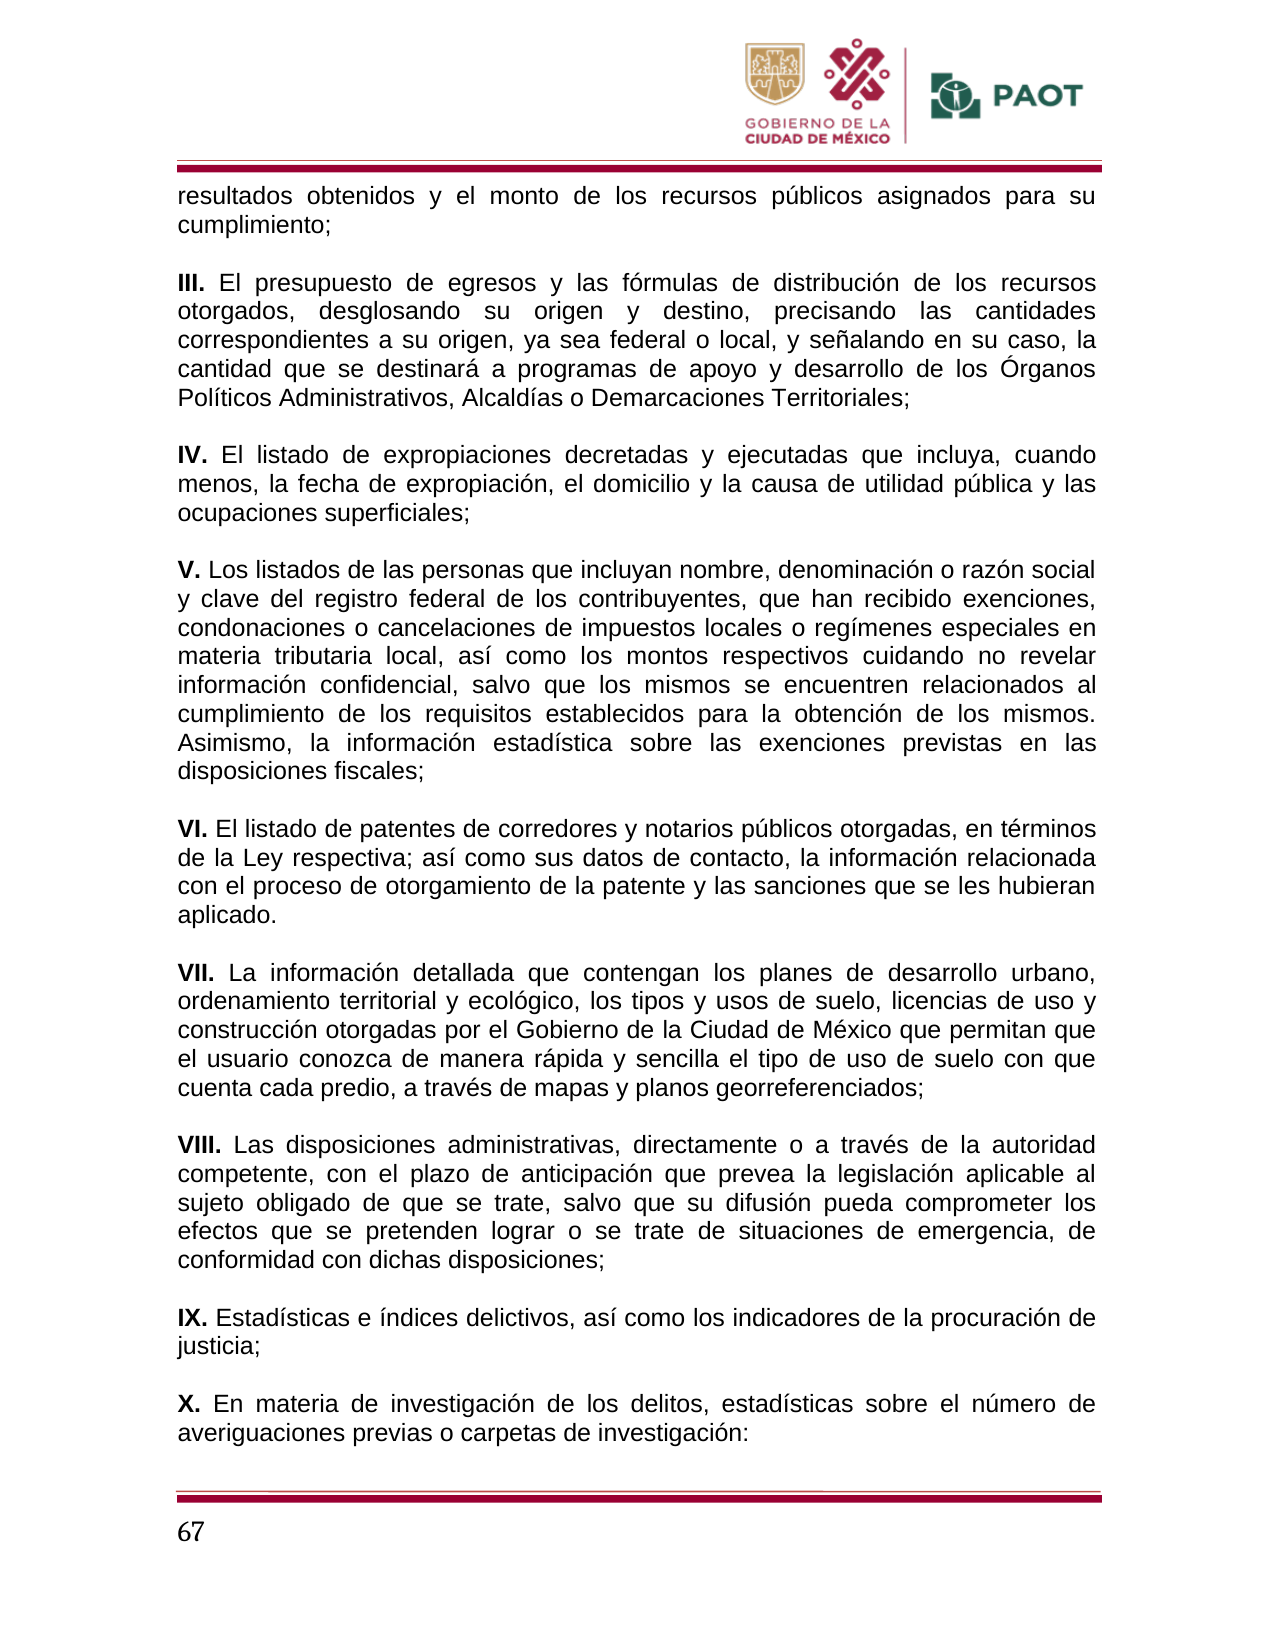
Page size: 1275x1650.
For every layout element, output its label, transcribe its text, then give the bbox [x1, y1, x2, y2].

picture [730, 29, 1098, 153]
text VI. El listado de patentes de corredores y notarios públicos otorgadas, en términos de la Ley respectiva; así como sus datos de contacto, la información relacionada con el proceso de otorgamiento de la patente y las sanciones que se les hubieran aplicado. [177, 814, 1098, 929]
text V. Los listados de las personas que incluyan nombre, denominación o razón social y clave del registro federal de los contribuyentes, que han recibido exenciones, condonaciones o cancelaciones de impuestos locales o regímenes especiales en materia tributaria local, así como los montos respectivos cuidando no revelar información confidencial, salvo que los mismos se encuentren relacionados al cumplimiento de los requisitos establecidos para la obtención de los mismos. Asimismo, la información estadística sobre las exenciones previstas en las disposiciones fiscales; [177, 555, 1098, 785]
text X. En materia de investigación de los delitos, estadísticas sobre el número de averiguaciones previas o carpetas de investigación: [177, 1389, 1098, 1446]
text IV. El listado de expropiaciones decretadas y ejecutadas que incluya, cuando menos, la fecha de expropiación, el domicilio y la causa de utilidad pública y las ocupaciones superficiales; [177, 440, 1098, 526]
text VIII. Las disposiciones administrativas, directamente o a través de la autoridad competente, con el plazo de anticipación que prevea la legislación aplicable al sujeto obligado de que se trate, salvo que su difusión pueda comprometer los efectos que se pretenden lograr o se trate de situaciones de emergencia, de conformidad con dichas disposiciones; [177, 1130, 1098, 1274]
text IX. Estadísticas e índices delictivos, así como los indicadores de la procuración de justicia; [177, 1303, 1098, 1360]
text III. El presupuesto de egresos y las fórmulas de distribución de los recursos otorgados, desglosando su origen y destino, precisando las cantidades correspondientes a su origen, ya sea federal o local, y señalando en su caso, la cantidad que se destinará a programas de apoyo y desarrollo de los Órganos Políticos Administrativos, Alcaldías o Demarcaciones Territoriales; [177, 268, 1098, 411]
text VII. La información detallada que contengan los planes de desarrollo urbano, ordenamiento territorial y ecológico, los tipos y usos de suelo, licencias de uso y construcción otorgadas por el Gobierno de la Ciudad de México que permitan que el usuario conozca de manera rápida y sencilla el tipo de uso de suelo con que cuenta cada predio, a través de mapas y planos georreferenciados; [177, 958, 1098, 1101]
